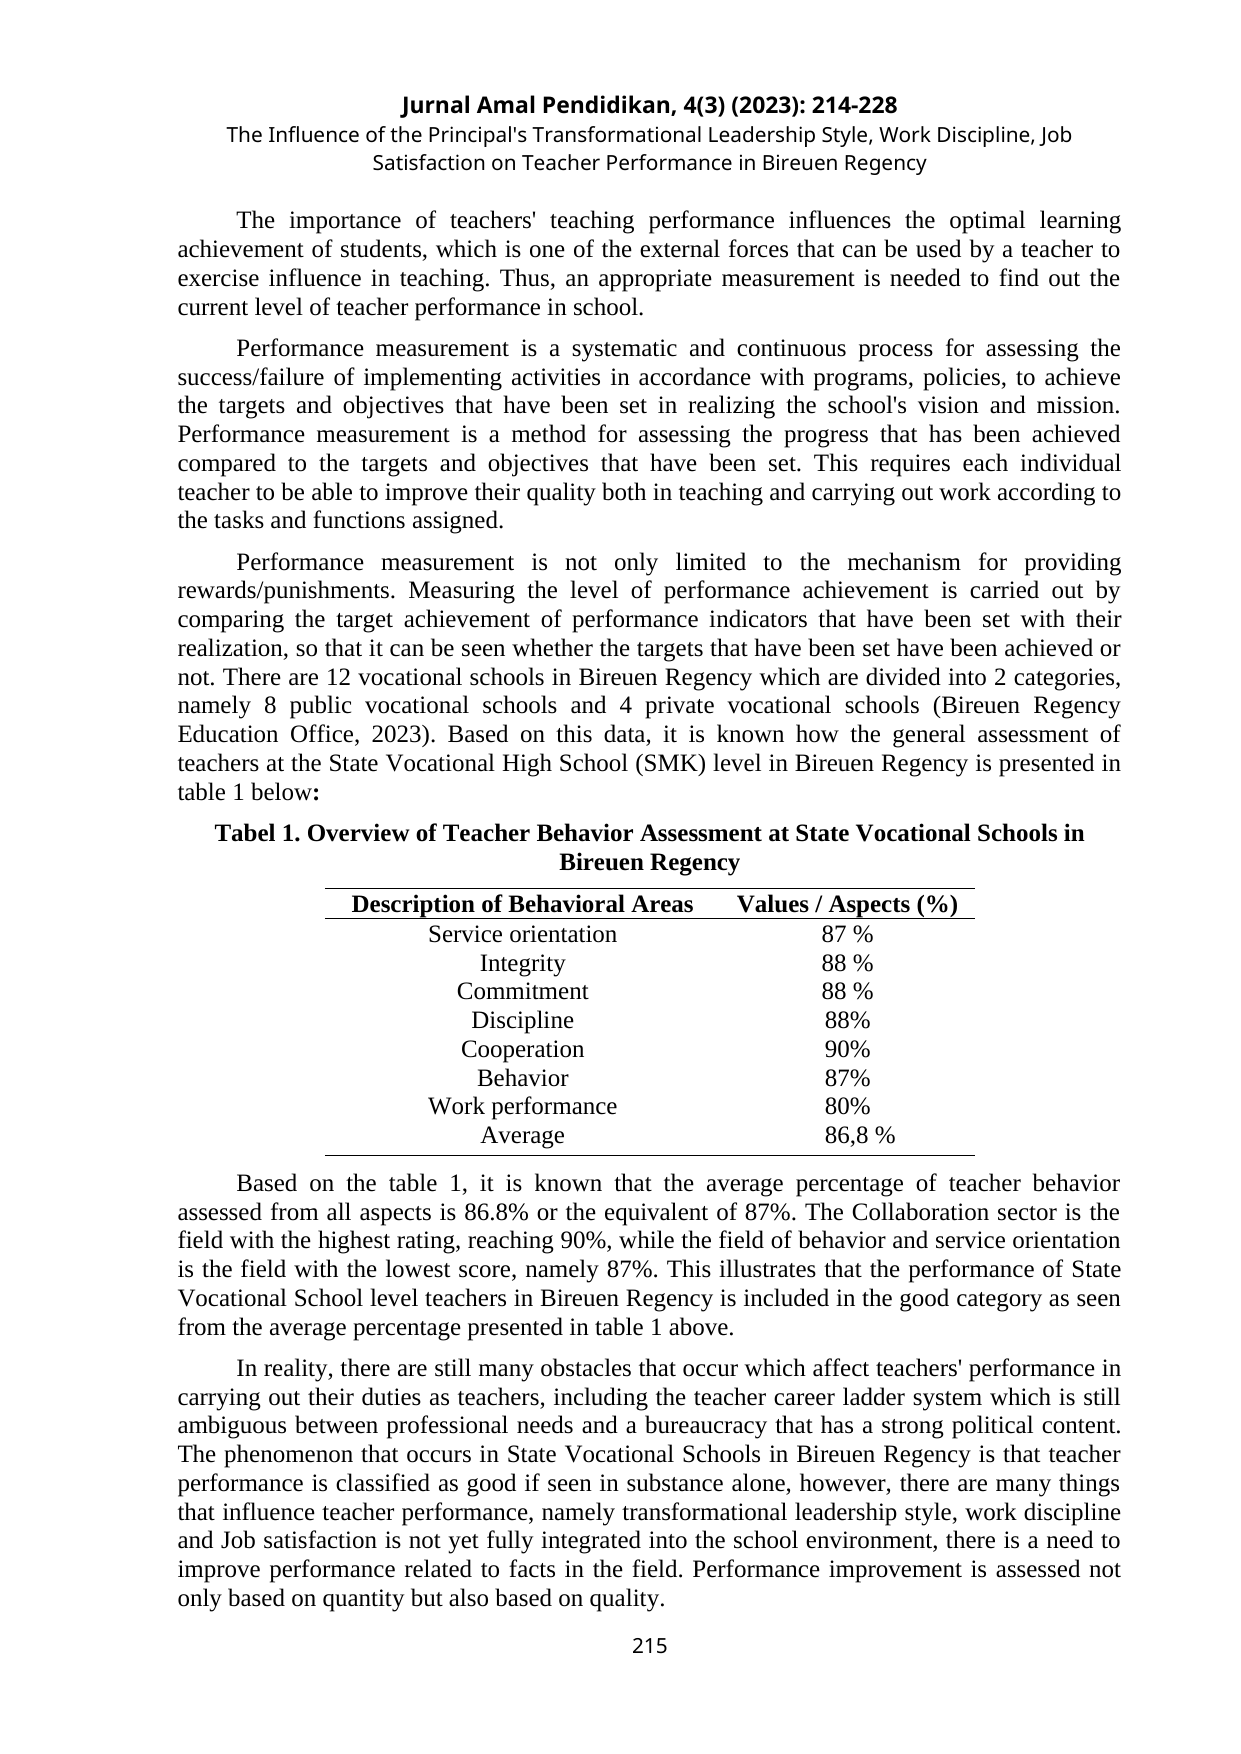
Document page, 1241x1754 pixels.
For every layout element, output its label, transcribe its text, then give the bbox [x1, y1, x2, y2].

table_cell Behavior [325, 1063, 720, 1091]
table_cell 87% [720, 1063, 974, 1091]
table_cell Commitment [325, 976, 720, 1005]
table_cell 88% [720, 1005, 974, 1034]
table_cell Work performance [325, 1091, 720, 1120]
table_cell Average [325, 1120, 720, 1154]
text Performance measurement is not only limited to the mechanism for providing rewards/punishments. Measuring the level of performance achievement is carried out by comparing the target achievement of performance indicators that have been set with their realization, so that it can be seen whether the targets that have been set have been achieved or not. There are 12 vocational schools in Bireuen Regency which are divided into 2 categories, namely 8 public vocational schools and 4 private vocational schools (Bireuen Regency Education Office, 2023). Based on this data, it is known how the general assessment of teachers at the State Vocational High School (SMK) level in Bireuen Regency is presented in table 1 below: [177, 547, 1122, 806]
table_header Description of Behavioral Areas [325, 889, 720, 918]
table_cell Service orientation [325, 919, 720, 948]
table_cell 88 % [720, 976, 974, 1005]
text Performance measurement is a systematic and continuous process for assessing the success/failure of implementing activities in accordance with programs, policies, to achieve the targets and objectives that have been set in realizing the school's vision and mission. Performance measurement is a method for assessing the progress that has been achieved compared to the targets and objectives that have been set. This requires each individual teacher to be able to improve their quality both in teaching and carrying out work according to the tasks and functions assigned. [177, 333, 1122, 534]
table_cell Integrity [325, 948, 720, 976]
text The importance of teachers' teaching performance influences the optimal learning achievement of students, which is one of the external forces that can be used by a teacher to exercise influence in teaching. Thus, an appropriate measurement is needed to find out the current level of teacher performance in school. [177, 206, 1122, 321]
table_cell 86,8 % [720, 1120, 974, 1154]
text Tabel 1. Overview of Teacher Behavior Assessment at State Vocational Schools in Bireuen Regency [177, 818, 1122, 876]
table_cell 88 % [720, 948, 974, 976]
table_cell 90% [720, 1034, 974, 1063]
table_cell Cooperation [325, 1034, 720, 1063]
table_cell Discipline [325, 1005, 720, 1034]
text Based on the table 1, it is known that the average percentage of teacher behavior assessed from all aspects is 86.8% or the equivalent of 87%. The Collaboration sector is the field with the highest rating, reaching 90%, while the field of behavior and service orientation is the field with the lowest score, namely 87%. This illustrates that the performance of State Vocational School level teachers in Bireuen Regency is included in the good category as seen from the average percentage presented in table 1 above. [177, 1168, 1122, 1341]
text In reality, there are still many obstacles that occur which affect teachers' performance in carrying out their duties as teachers, including the teacher career ladder system which is still ambiguous between professional needs and a bureaucracy that has a strong political content. The phenomenon that occurs in State Vocational Schools in Bireuen Regency is that teacher performance is classified as good if seen in substance alone, however, there are many things that influence teacher performance, namely transformational leadership style, work discipline and Job satisfaction is not yet fully integrated into the school environment, there is a need to improve performance related to facts in the field. Performance improvement is assessed not only based on quantity but also based on quality. [177, 1353, 1122, 1612]
table_cell 80% [720, 1091, 974, 1120]
table_header Values ​​/ Aspects (%) [720, 889, 974, 918]
table_cell 87 % [720, 919, 974, 948]
